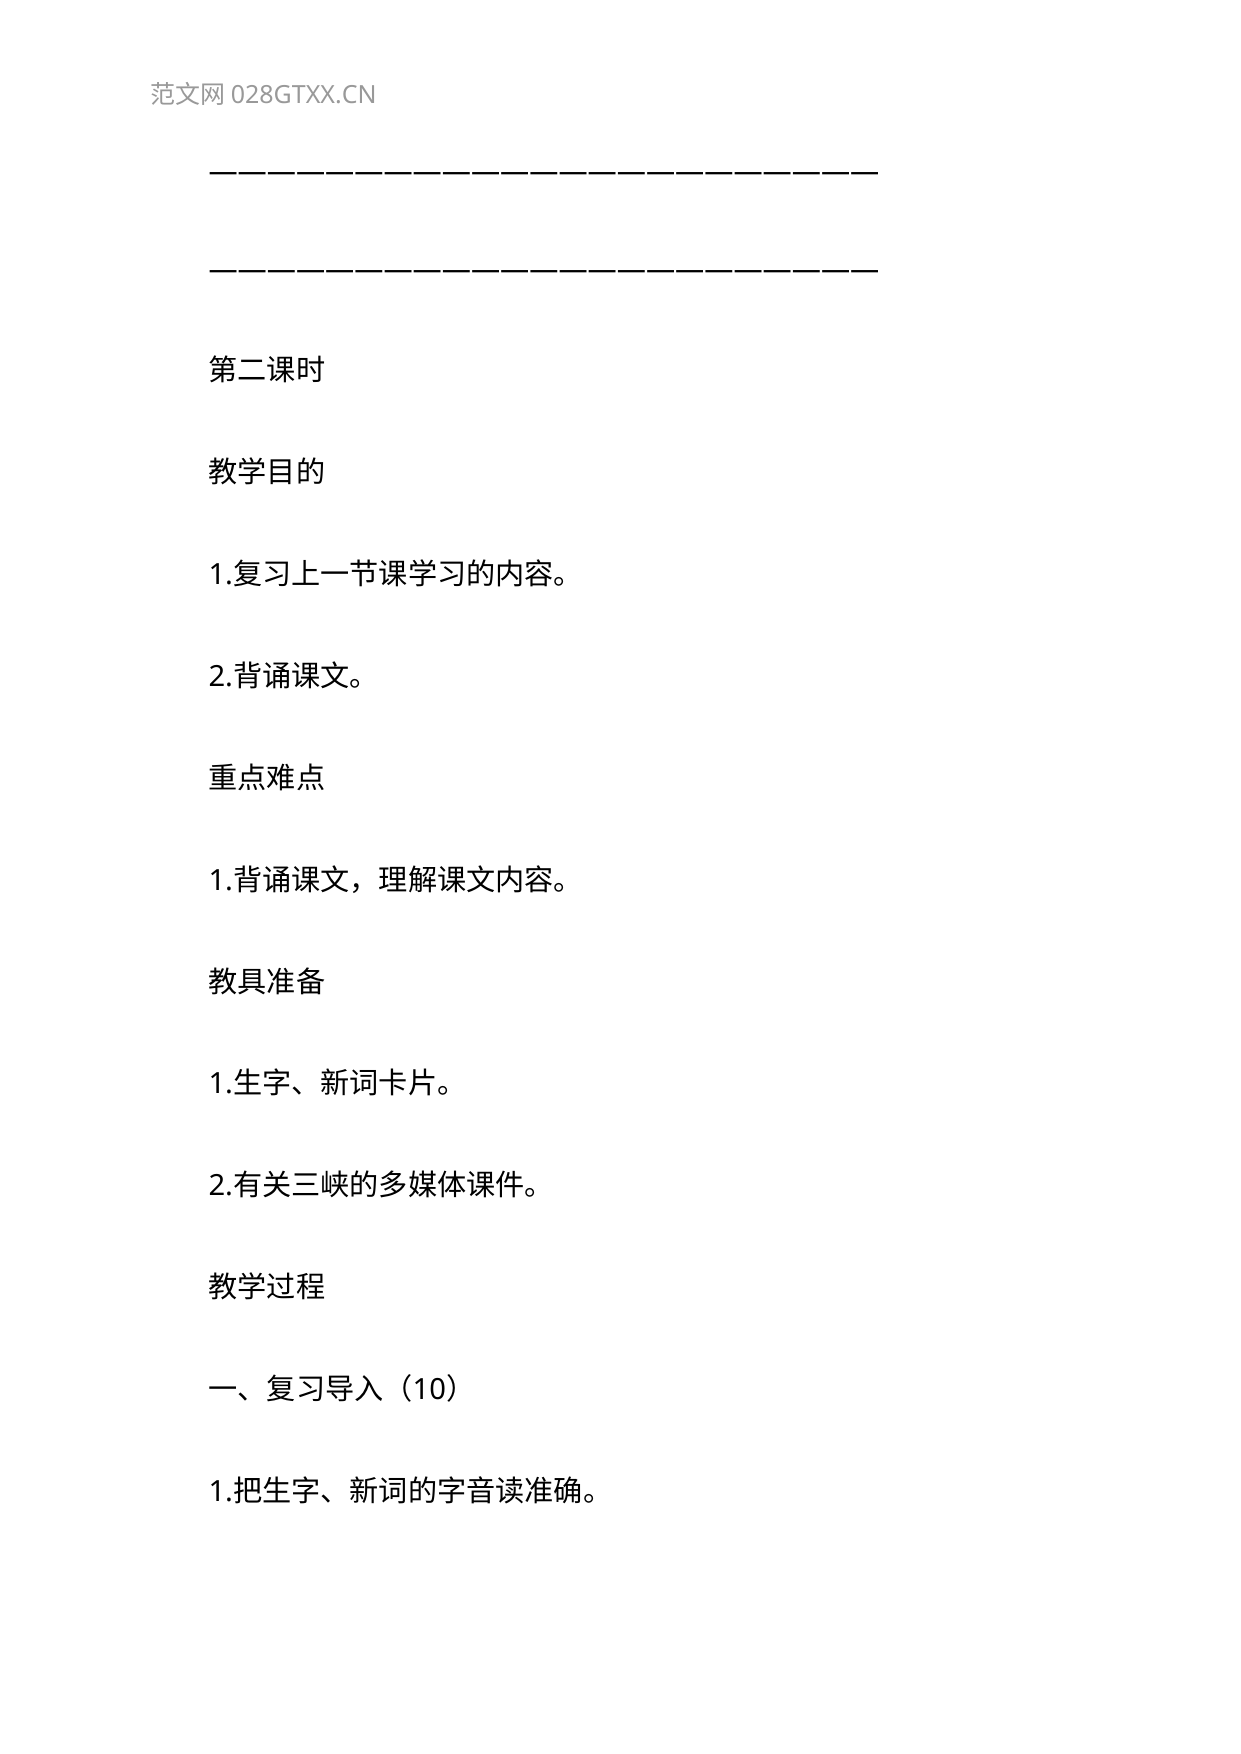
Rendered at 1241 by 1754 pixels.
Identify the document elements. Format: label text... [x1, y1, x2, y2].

text 第二课时 [150, 347, 1090, 389]
text 教具准备 [150, 958, 1090, 1000]
text 1.背诵课文，理解课文内容。 [150, 856, 1090, 898]
text 2.背诵课文。 [150, 652, 1090, 695]
text 教学过程 [150, 1264, 1090, 1306]
text 教学目的 [150, 449, 1090, 491]
text 一、复习导入（10） [150, 1366, 1090, 1408]
text ——————————————————————— [150, 248, 1090, 288]
text 1.把生字、新词的字音读准确。 [150, 1468, 1090, 1510]
text ——————————————————————— [150, 150, 1090, 190]
text 2.有关三峡的多媒体课件。 [150, 1162, 1090, 1204]
text 重点难点 [150, 754, 1090, 797]
text 1.生字、新词卡片。 [150, 1060, 1090, 1102]
text 1.复习上一节课学习的内容。 [150, 550, 1090, 593]
